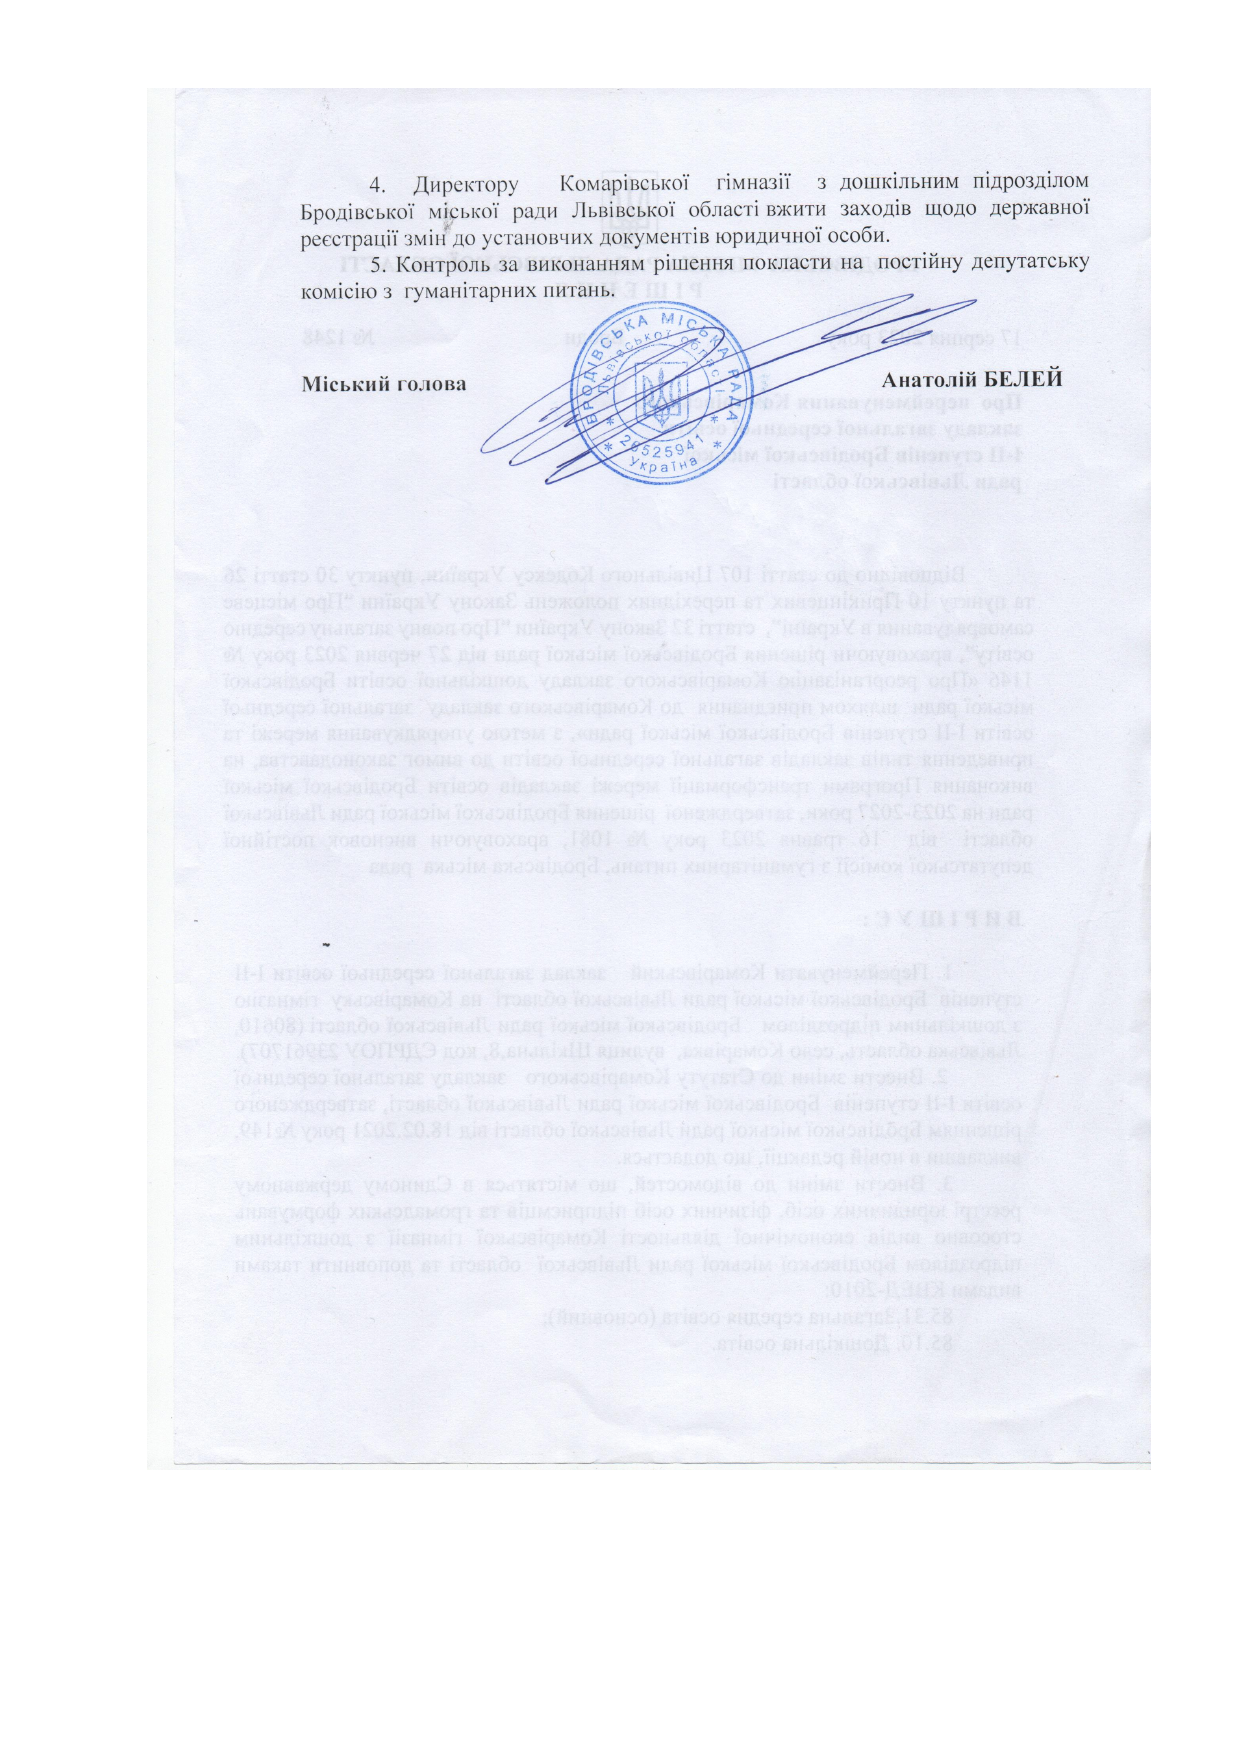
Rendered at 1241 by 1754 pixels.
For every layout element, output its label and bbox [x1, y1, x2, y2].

picture [147, 88, 1151, 1470]
